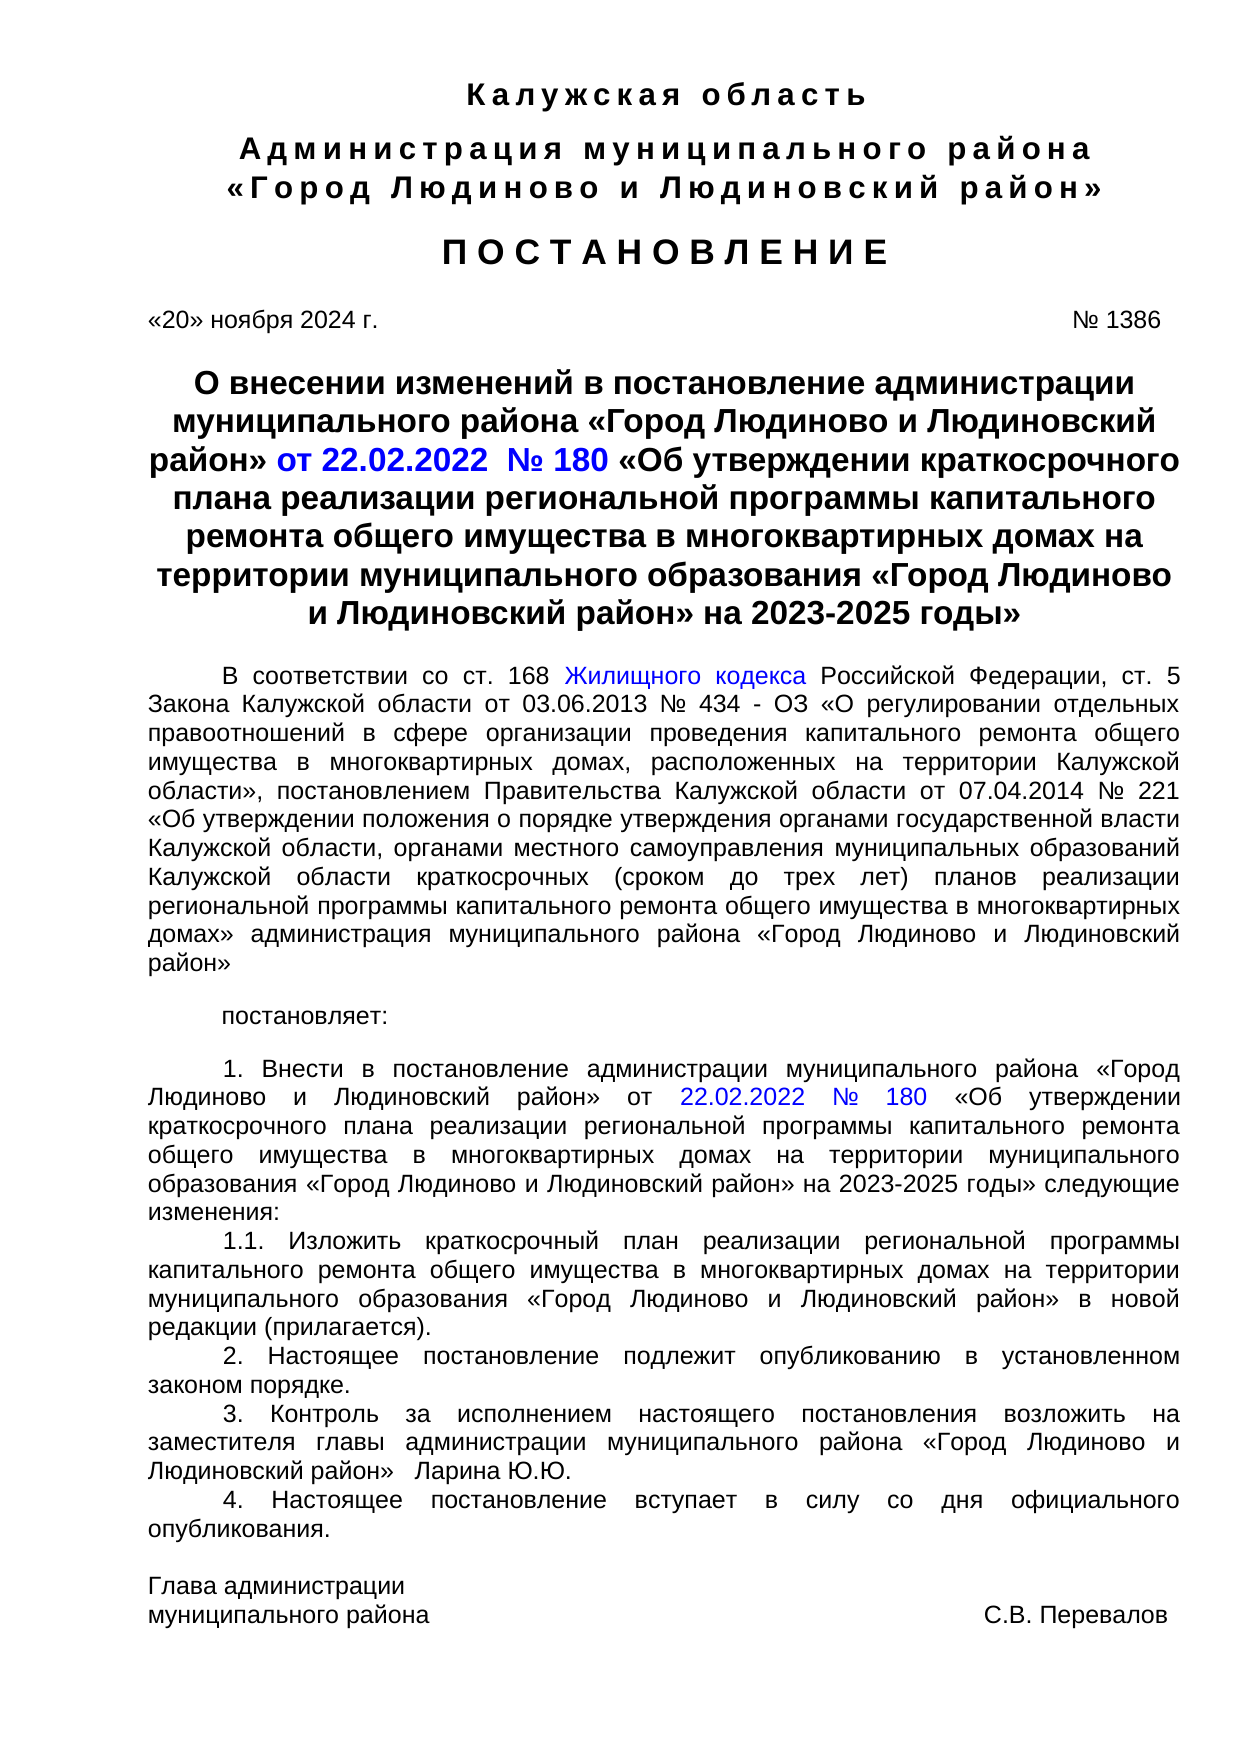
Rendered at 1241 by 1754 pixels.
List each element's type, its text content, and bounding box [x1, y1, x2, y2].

text 3. Контроль за исполнением настоящего постановления возложить на заместителя главы администрации муниципального района «Город Людиново и Людиновский район» Ларина Ю.Ю. [148, 1398, 1181, 1485]
text постановляет: [148, 1001, 1181, 1029]
text В соответствии со ст. 168 Жилищного кодекса Российской Федерации, ст. 5 Закона Калужской области от 03.06.2013 № 434 - ОЗ «О регулировании отдельных правоотношений в сфере организации проведения капитального ремонта общего имущества в многоквартирных домах, расположенных на территории Калужской области», постановлением Правительства Калужской области от 07.04.2014 № 221 «Об утверждении положения о порядке утверждения органами государственной власти Калужской области, органами местного самоуправления муниципальных образований Калужской области краткосрочных (сроком до трех лет) планов реализации региональной программы капитального ремонта общего имущества в многоквартирных домах» администрация муниципального района «Город Людиново и Людиновский район» [148, 661, 1181, 977]
subtitle П О С Т А Н О В Л Е Н И Е [148, 231, 1181, 272]
text Глава администрации [148, 1571, 1181, 1600]
text Администрация муниципального района [148, 130, 1181, 166]
text 4. Настоящее постановление вступает в силу со дня официального опубликования. [148, 1485, 1181, 1542]
text О внесении изменений в постановление администрации муниципального района «Город Людиново и Людиновский район» от 22.02.2022 № 180 «Об утверждении краткосрочного плана реализации региональной программы капитального ремонта общего имущества в многоквартирных домах на территории муниципального образования «Город Людиново и Людиновский район» на 2023-2025 годы» [148, 363, 1181, 632]
text «Город Людиново и Людиновский район» [148, 169, 1181, 205]
text 1. Внести в постановление администрации муниципального района «Город Людиново и Людиновский район» от 22.02.2022 № 180 «Об утверждении краткосрочного плана реализации региональной программы капитального ремонта общего имущества в многоквартирных домах на территории муниципального образования «Город Людиново и Людиновский район» на 2023-2025 годы» следующие изменения: [148, 1053, 1181, 1226]
subtitle Калужская область [148, 76, 1184, 112]
text 2. Настоящее постановление подлежит опубликованию в установленном законом порядке. [148, 1341, 1181, 1398]
text «20» ноября 2024 г. № 1386 [148, 305, 1181, 334]
text 1.1. Изложить краткосрочный план реализации региональной программы капитального ремонта общего имущества в многоквартирных домах на территории муниципального образования «Город Людиново и Людиновский район» в новой редакции (прилагается). [148, 1226, 1181, 1341]
text муниципального района С.В. Перевалов [148, 1600, 1181, 1628]
